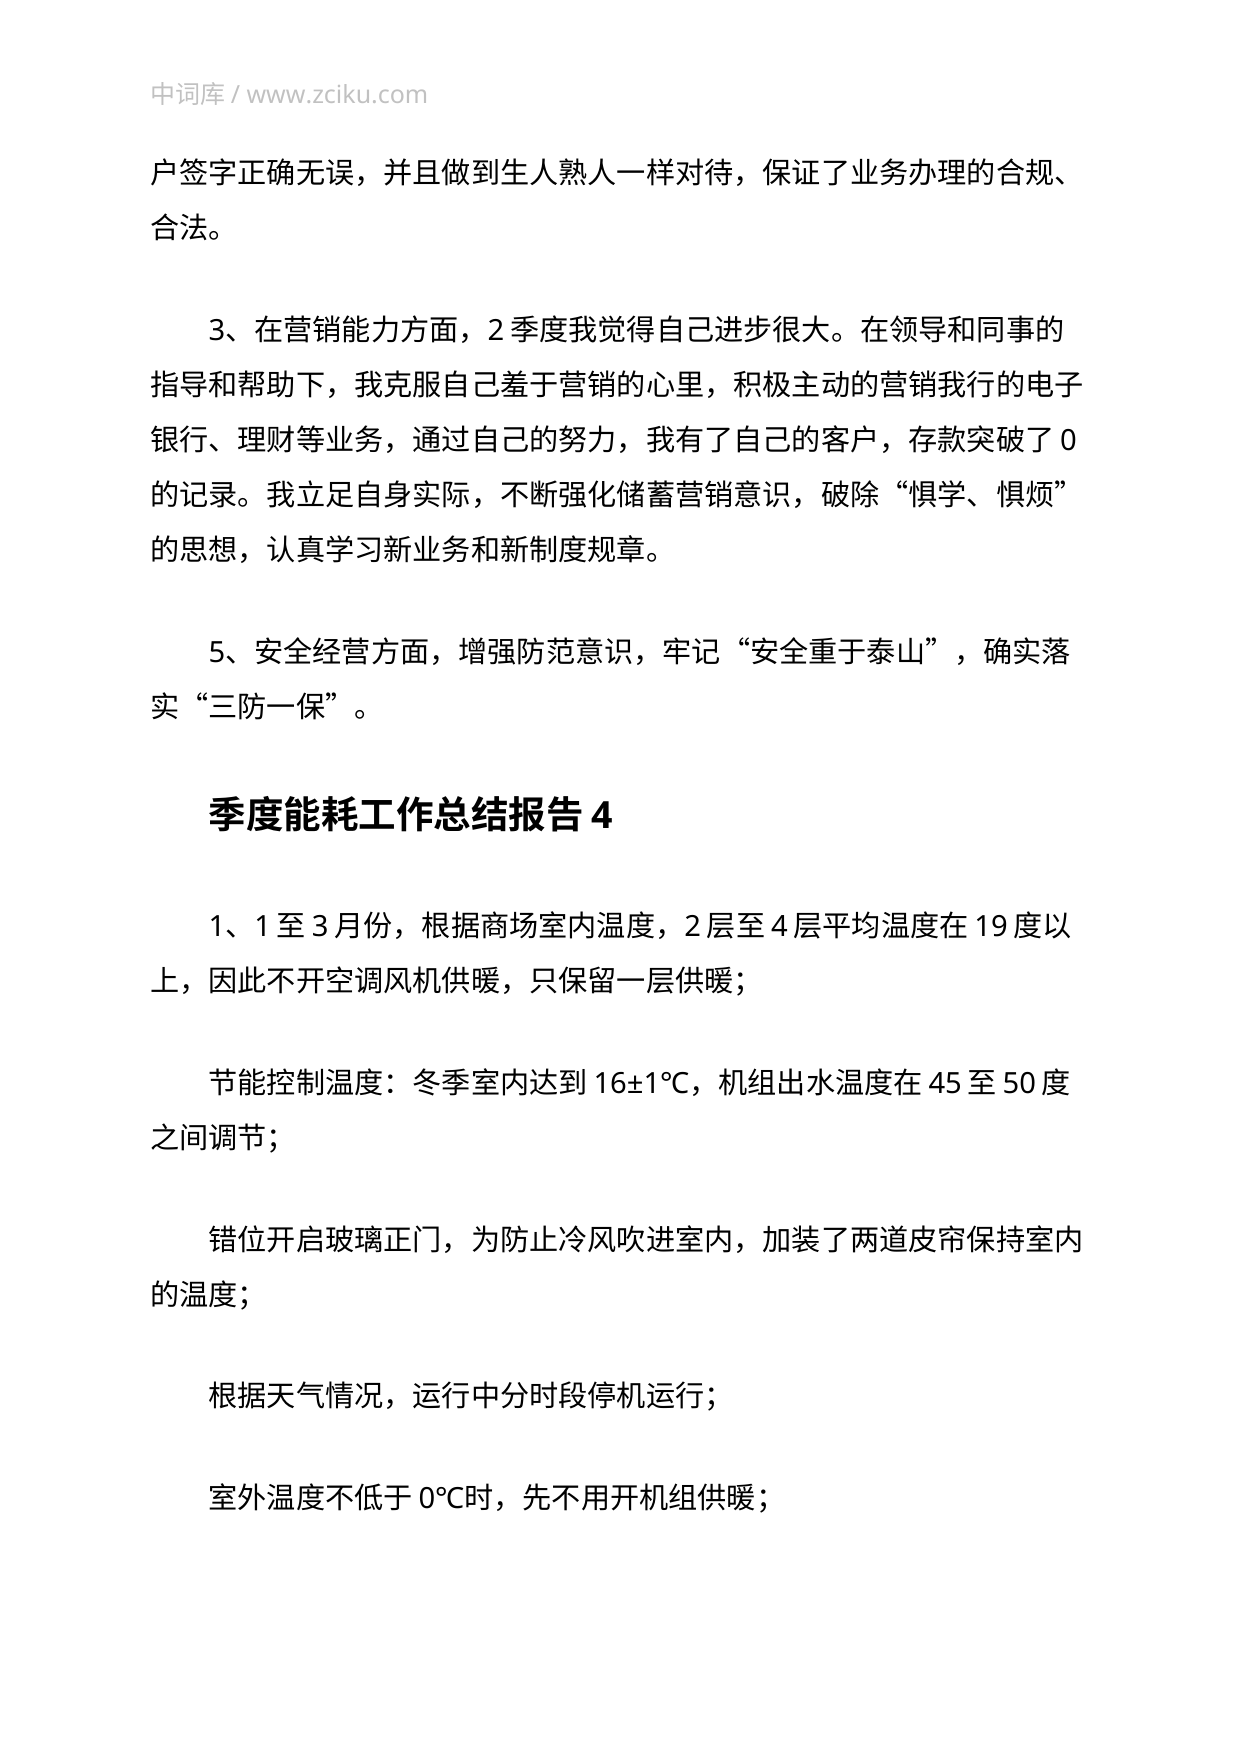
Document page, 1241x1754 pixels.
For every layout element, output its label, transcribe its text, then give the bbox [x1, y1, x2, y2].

text 1、1至3月份，根据商场室内温度，2层至4层平均温度在19度以上，因此不开空调风机供暖，只保留一层供暖； [150, 903, 1090, 1000]
text 3、在营销能力方面，2季度我觉得自己进步很大。在领导和同事的指导和帮助下，我克服自己羞于营销的心里，积极主动的营销我行的电子银行、理财等业务，通过自己的努力，我有了自己的客户，存款突破了0的记录。我立足自身实际，不断强化储蓄营销意识，破除“惧学、惧烦”的思想，认真学习新业务和新制度规章。 [150, 307, 1090, 569]
text 根据天气情况，运行中分时段停机运行； [150, 1373, 1090, 1415]
text 错位开启玻璃正门，为防止冷风吹进室内，加装了两道皮帘保持室内的温度； [150, 1216, 1090, 1313]
text 季度能耗工作总结报告4 [150, 785, 1090, 839]
text 5、安全经营方面，增强防范意识，牢记“安全重于泰山”，确实落实“三防一保”。 [150, 628, 1090, 726]
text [150, 150, 1090, 247]
text 室外温度不低于0℃时，先不用开机组供暖； [150, 1474, 1090, 1517]
text 节能控制温度：冬季室内达到16±1℃，机组出水温度在45至50度之间调节； [150, 1059, 1090, 1157]
